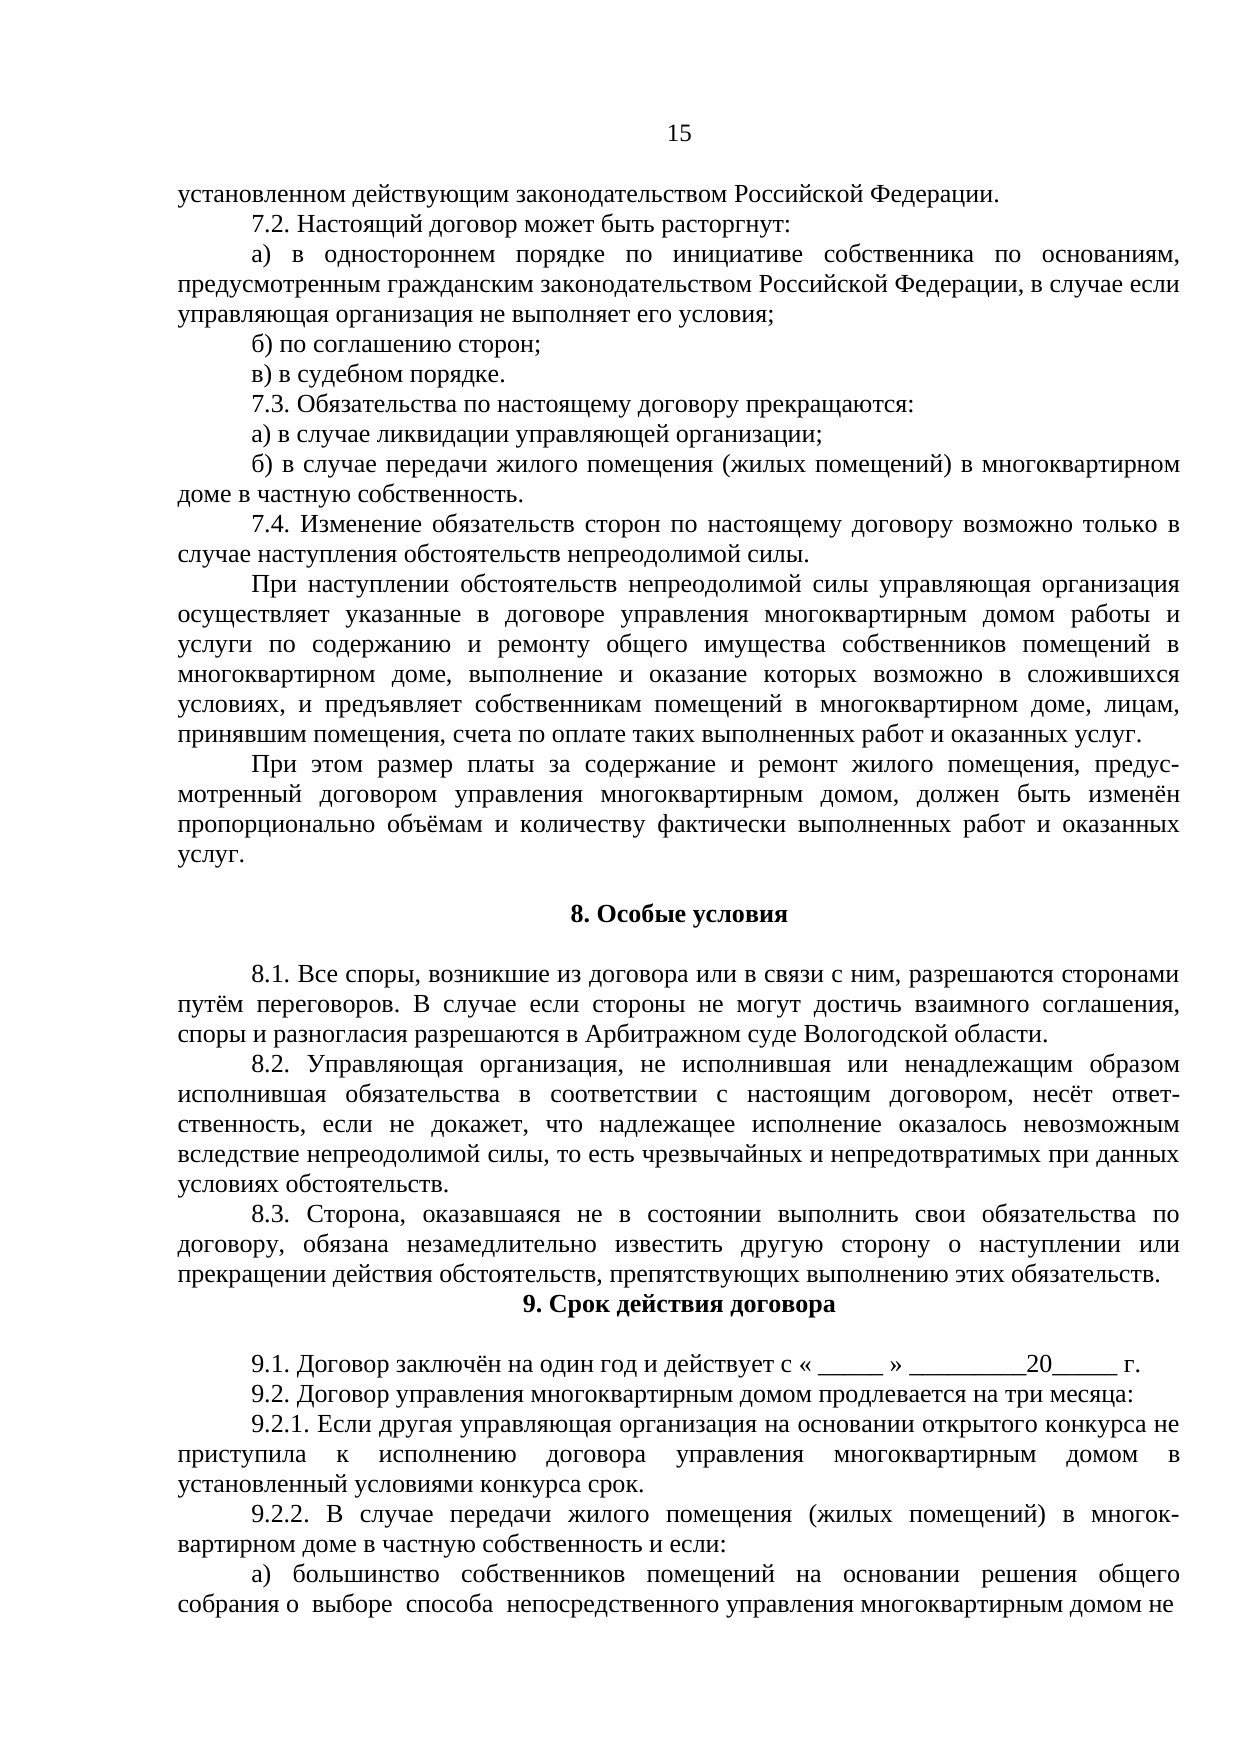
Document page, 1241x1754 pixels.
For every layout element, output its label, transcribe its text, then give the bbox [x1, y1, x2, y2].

text 7.2. Настоящий договор может быть расторгнут: [177, 208, 1181, 238]
text 8.1. Все споры, возникшие из договора или в связи с ним, разрешаются сторонами путём переговоров. В случае если стороны не могут достичь взаимного соглашения, споры и разногласия разрешаются в Арбитражном суде Вологодской области. [177, 958, 1181, 1048]
text 7.4. Изменение обязательств сторон по настоящему договору возможно только в случае наступления обстоятельств непреодолимой силы. [177, 508, 1181, 568]
text 9.2. Договор управления многоквартирным домом продлевается на три месяца: [177, 1378, 1181, 1408]
text При этом размер платы за содержание и ремонт жилого помещения, предус-мотренный договором управления многоквартирным домом, должен быть изменён пропорционально объёмам и количеству фактически выполненных работ и оказанных услуг. [177, 748, 1181, 868]
text в) в судебном порядке. [177, 358, 1181, 388]
text 9.2.1. Если другая управляющая организация на основании открытого конкурса не приступила к исполнению договора управления многоквартирным домом в установленный условиями конкурса срок. [177, 1408, 1181, 1498]
text б) по соглашению сторон; [177, 328, 1181, 358]
text 8.3. Сторона, оказавшаяся не в состоянии выполнить свои обязательства по договору, обязана незамедлительно известить другую сторону о наступлении или прекращении действия обстоятельств, препятствующих выполнению этих обязательств. [177, 1198, 1181, 1288]
text При наступлении обстоятельств непреодолимой силы управляющая организация осуществляет указанные в договоре управления многоквартирным домом работы и услуги по содержанию и ремонту общего имущества собственников помещений в многоквартирном доме, выполнение и оказание которых возможно в сложившихся условиях, и предъявляет собственникам помещений в многоквартирном доме, лицам, принявшим помещения, счета по оплате таких выполненных работ и оказанных услуг. [177, 568, 1181, 748]
text 15 [177, 118, 1181, 147]
text 9.2.2. В случае передачи жилого помещения (жилых помещений) в многок-вартирном доме в частную собственность и если: [177, 1498, 1181, 1558]
text а) в одностороннем порядке по инициативе собственника по основаниям, предусмотренным гражданским законодательством Российской Федерации, в случае если управляющая организация не выполняет его условия; [177, 238, 1181, 328]
text а) в случае ликвидации управляющей организации; [177, 418, 1181, 448]
text б) в случае передачи жилого помещения (жилых помещений) в многоквартирном доме в частную собственность. [177, 448, 1181, 508]
text а) большинство собственников помещений на основании решения общего собрания о выборе способа непосредственного управления многоквартирным домом не [177, 1558, 1181, 1618]
text установленном действующим законодательством Российской Федерации. [177, 178, 1181, 208]
text 7.3. Обязательства по настоящему договору прекращаются: [177, 388, 1181, 418]
text 8. Особые условия [177, 898, 1181, 928]
text 8.2. Управляющая организация, не исполнившая или ненадлежащим образом исполнившая обязательства в соответствии с настоящим договором, несёт ответ-ственность, если не докажет, что надлежащее исполнение оказалось невозможным вследствие непреодолимой силы, то есть чрезвычайных и непредотвратимых при данных условиях обстоятельств. [177, 1048, 1181, 1198]
text 9. Срок действия договора [177, 1288, 1181, 1318]
text 9.1. Договор заключён на один год и действует с « _____ » _________20_____ г. [177, 1348, 1181, 1378]
